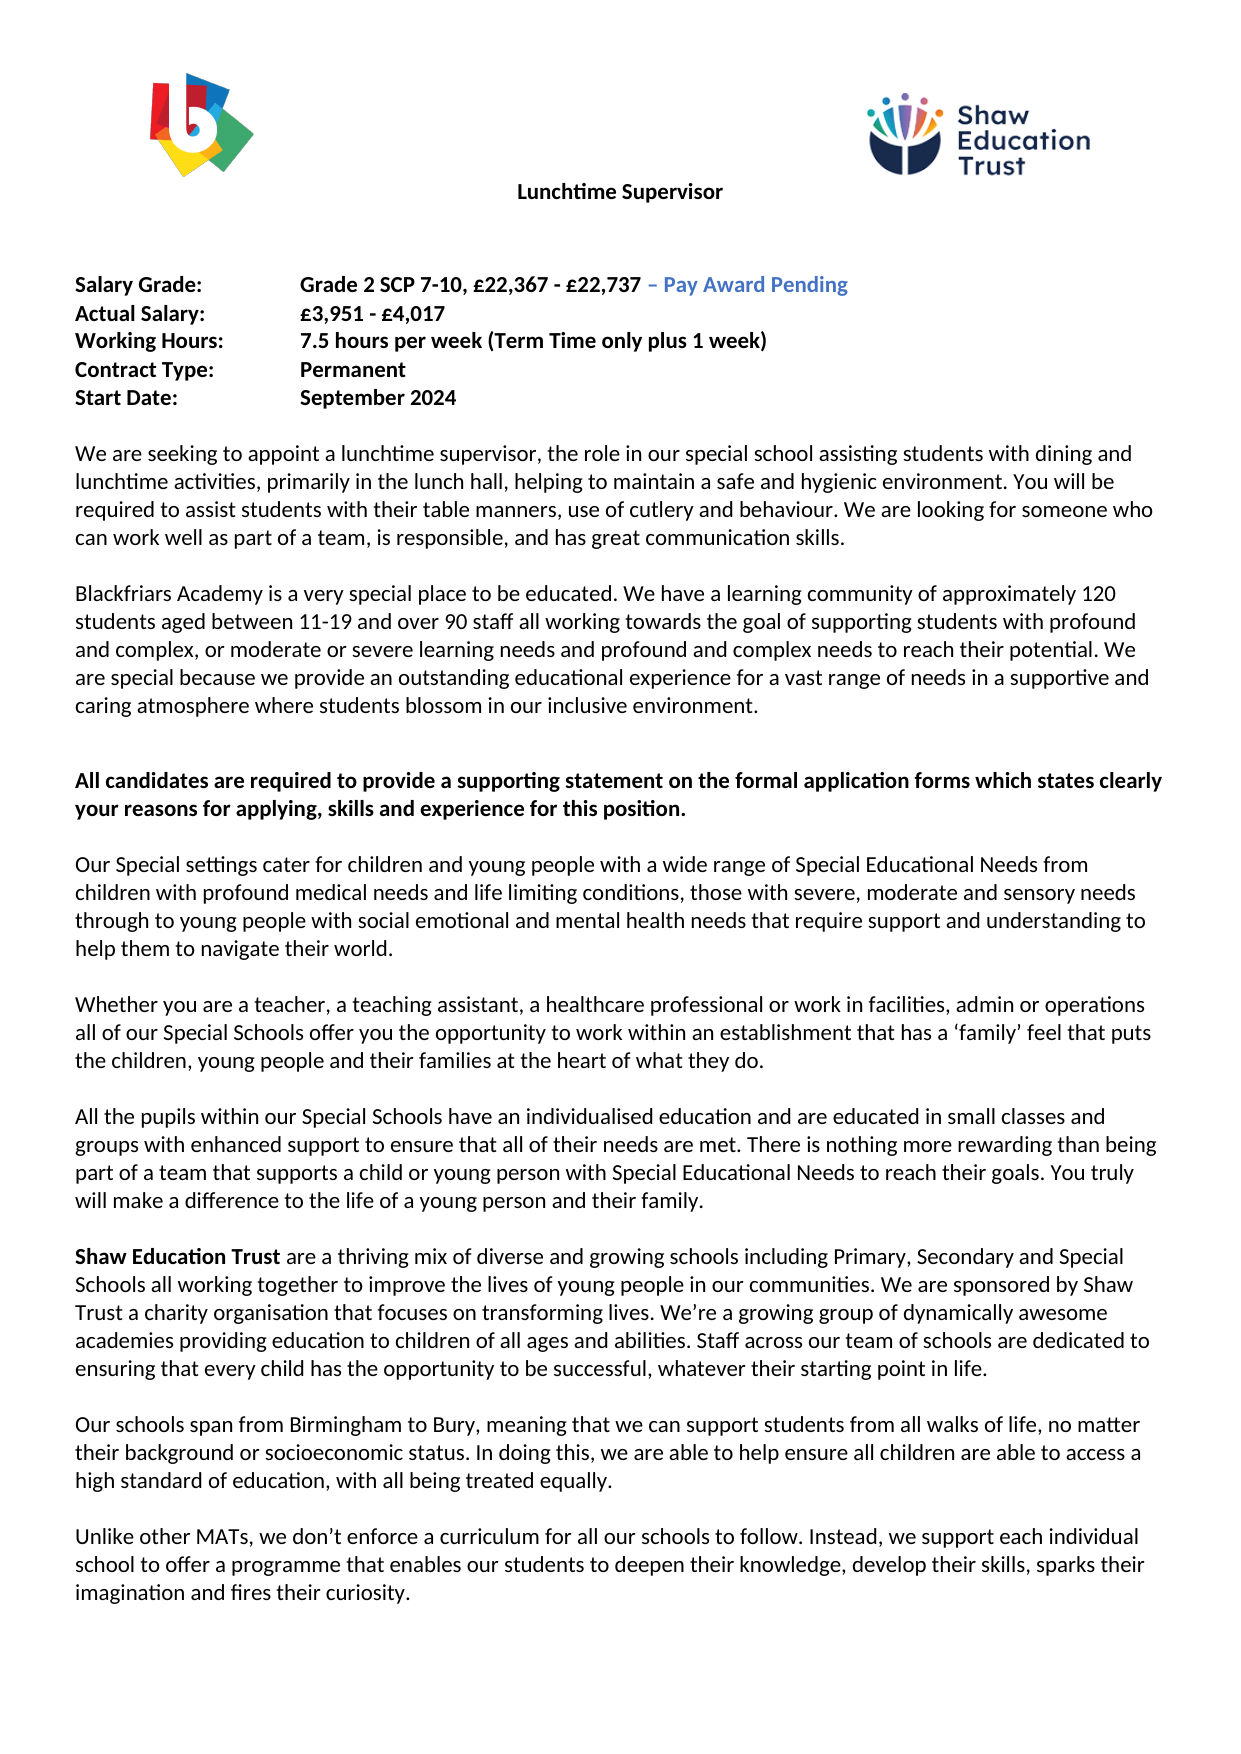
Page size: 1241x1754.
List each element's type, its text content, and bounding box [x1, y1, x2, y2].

text Actual Salary: £3,951 - £4,017 [75, 299, 1165, 327]
text Our schools span from Birmingham to Bury, meaning that we can support students from all walks of life, no matter their background or socioeconomic status. In doing this, we are able to help ensure all children are able to access a high standard of education, with all being treated equally. [75, 1410, 1165, 1494]
text Contract Type: Permanent [75, 355, 1165, 383]
text All the pupils within our Special Schools have an individualised education and are educated in small classes and groups with enhanced support to ensure that all of their needs are met. There is nothing more rewarding than being part of a team that supports a child or young person with Special Educational Needs to reach their goals. You truly will make a difference to the life of a young person and their family. [75, 1102, 1165, 1214]
text Salary Grade: Grade 2 SCP 7-10, £22,367 - £22,737 – Pay Award Pending [75, 271, 1165, 299]
text All candidates are required to provide a supporting statement on the formal application forms which states clearly your reasons for applying, skills and experience for this position. [75, 766, 1165, 822]
text Our Special settings cater for children and young people with a wide range of Special Educational Needs from children with profound medical needs and life limiting conditions, those with severe, moderate and sensory needs through to young people with social emotional and mental health needs that require support and understanding to help them to navigate their world. [75, 850, 1165, 962]
picture [867, 93, 1091, 177]
text We are seeking to appoint a lunchtime supervisor, the role in our special school assisting students with dining and lunchtime activities, primarily in the lunch hall, helping to maintain a safe and hygienic environment. You will be required to assist students with their table manners, use of cutlery and behaviour. We are looking for someone who can work well as part of a team, is responsible, and has great communication skills. [75, 439, 1165, 551]
text Unlike other MATs, we don’t enforce a curriculum for all our schools to follow. Instead, we support each individual school to offer a programme that enables our students to deepen their knowledge, develop their skills, sparks their imagination and fires their curiosity. [75, 1522, 1165, 1606]
text Whether you are a teacher, a teaching assistant, a healthcare professional or work in facilities, admin or operations all of our Special Schools offer you the opportunity to work within an establishment that has a ‘family’ feel that puts the children, young people and their families at the heart of what they do. [75, 990, 1165, 1074]
text Lunchtime Supervisor [75, 177, 1165, 205]
text Start Date: September 2024 [75, 383, 1165, 411]
picture [150, 73, 254, 177]
text Working Hours: 7.5 hours per week (Term Time only plus 1 week) [75, 327, 1165, 355]
text Shaw Education Trust are a thriving mix of diverse and growing schools including Primary, Secondary and Special Schools all working together to improve the lives of young people in our communities. We are sponsored by Shaw Trust a charity organisation that focuses on transforming lives. We’re a growing group of dynamically awesome academies providing education to children of all ages and abilities. Staff across our team of schools are dedicated to ensuring that every child has the opportunity to be successful, whatever their starting point in life. [75, 1242, 1165, 1382]
text Blackfriars Academy is a very special place to be educated. We have a learning community of approximately 120 students aged between 11-19 and over 90 staff all working towards the goal of supporting students with profound and complex, or moderate or severe learning needs and profound and complex needs to reach their potential. We are special because we provide an outstanding educational experience for a vast range of needs in a supportive and caring atmosphere where students blossom in our inclusive environment. [75, 579, 1165, 719]
